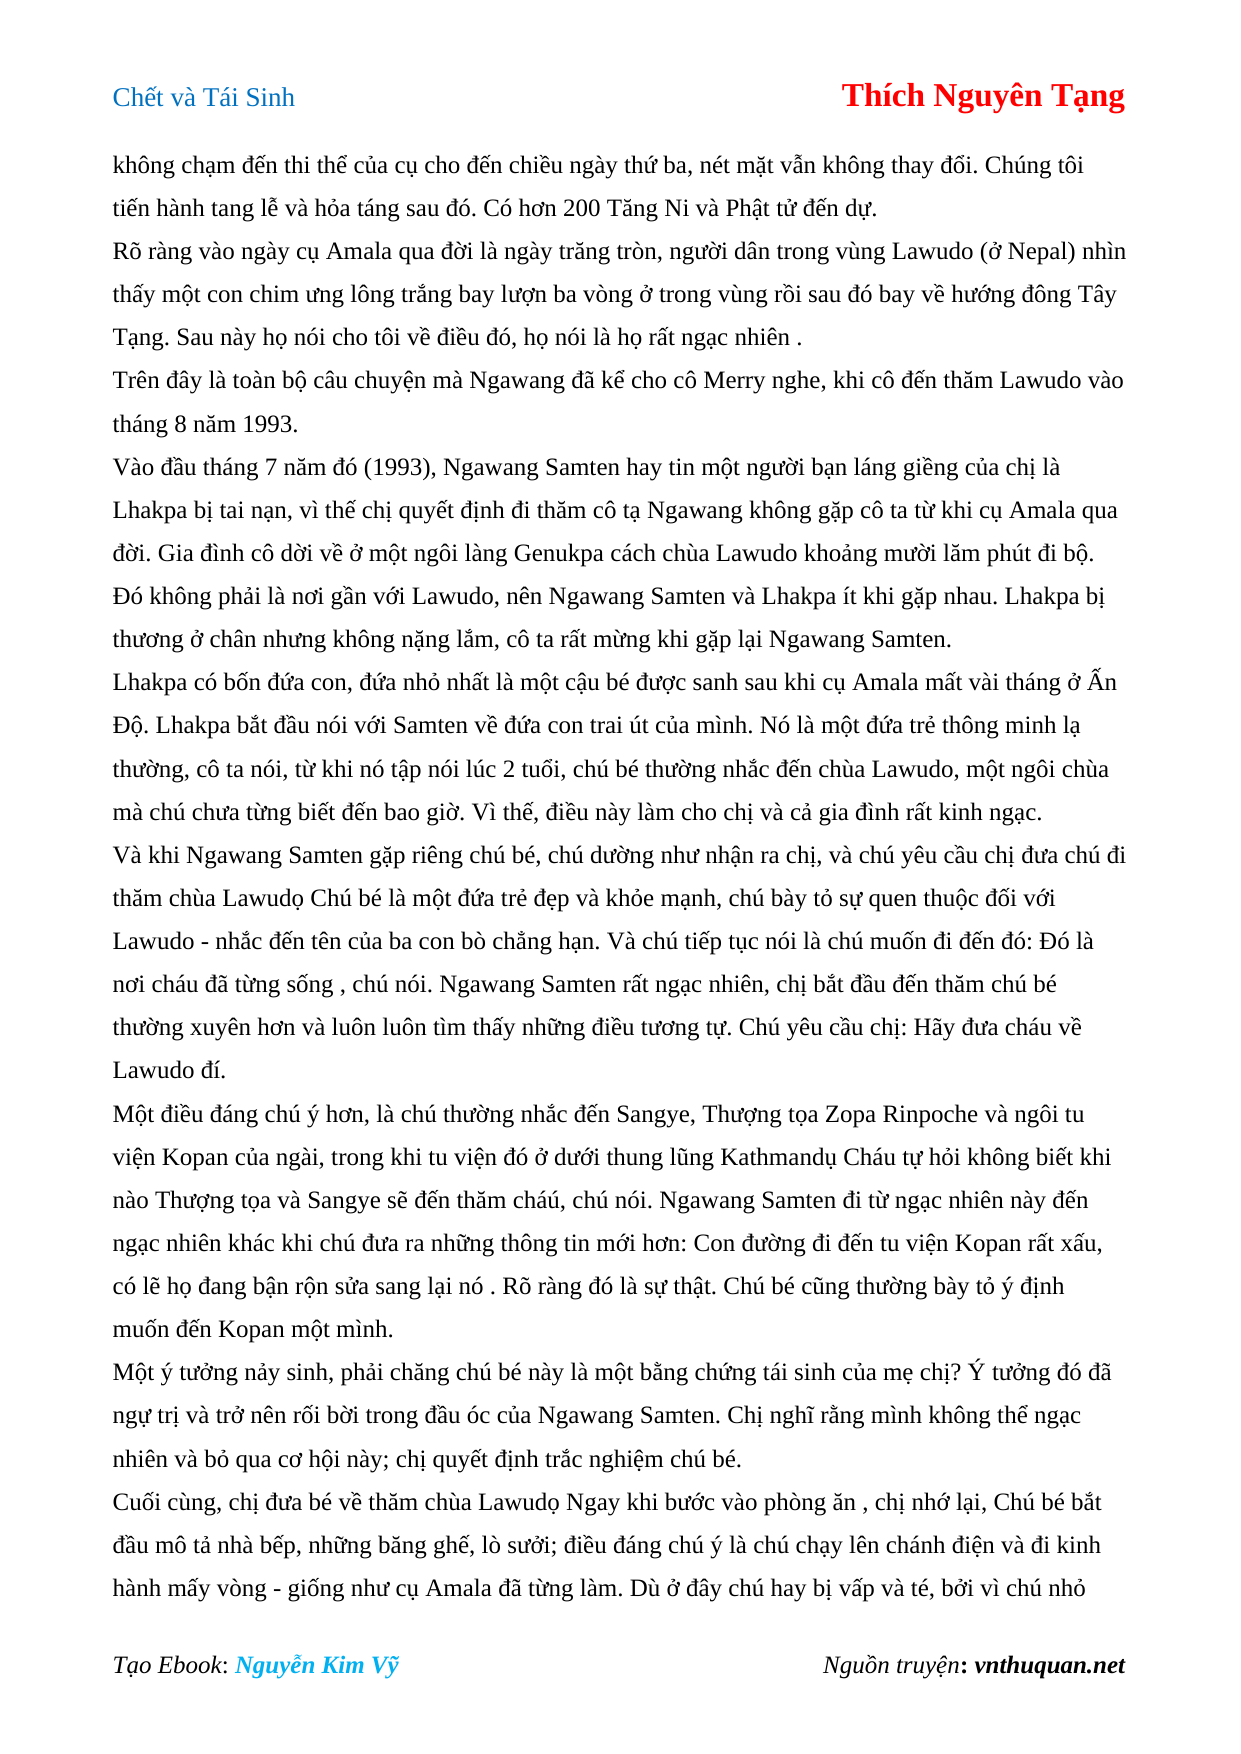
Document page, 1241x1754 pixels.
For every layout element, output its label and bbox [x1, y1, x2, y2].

text [112, 150, 1128, 1602]
